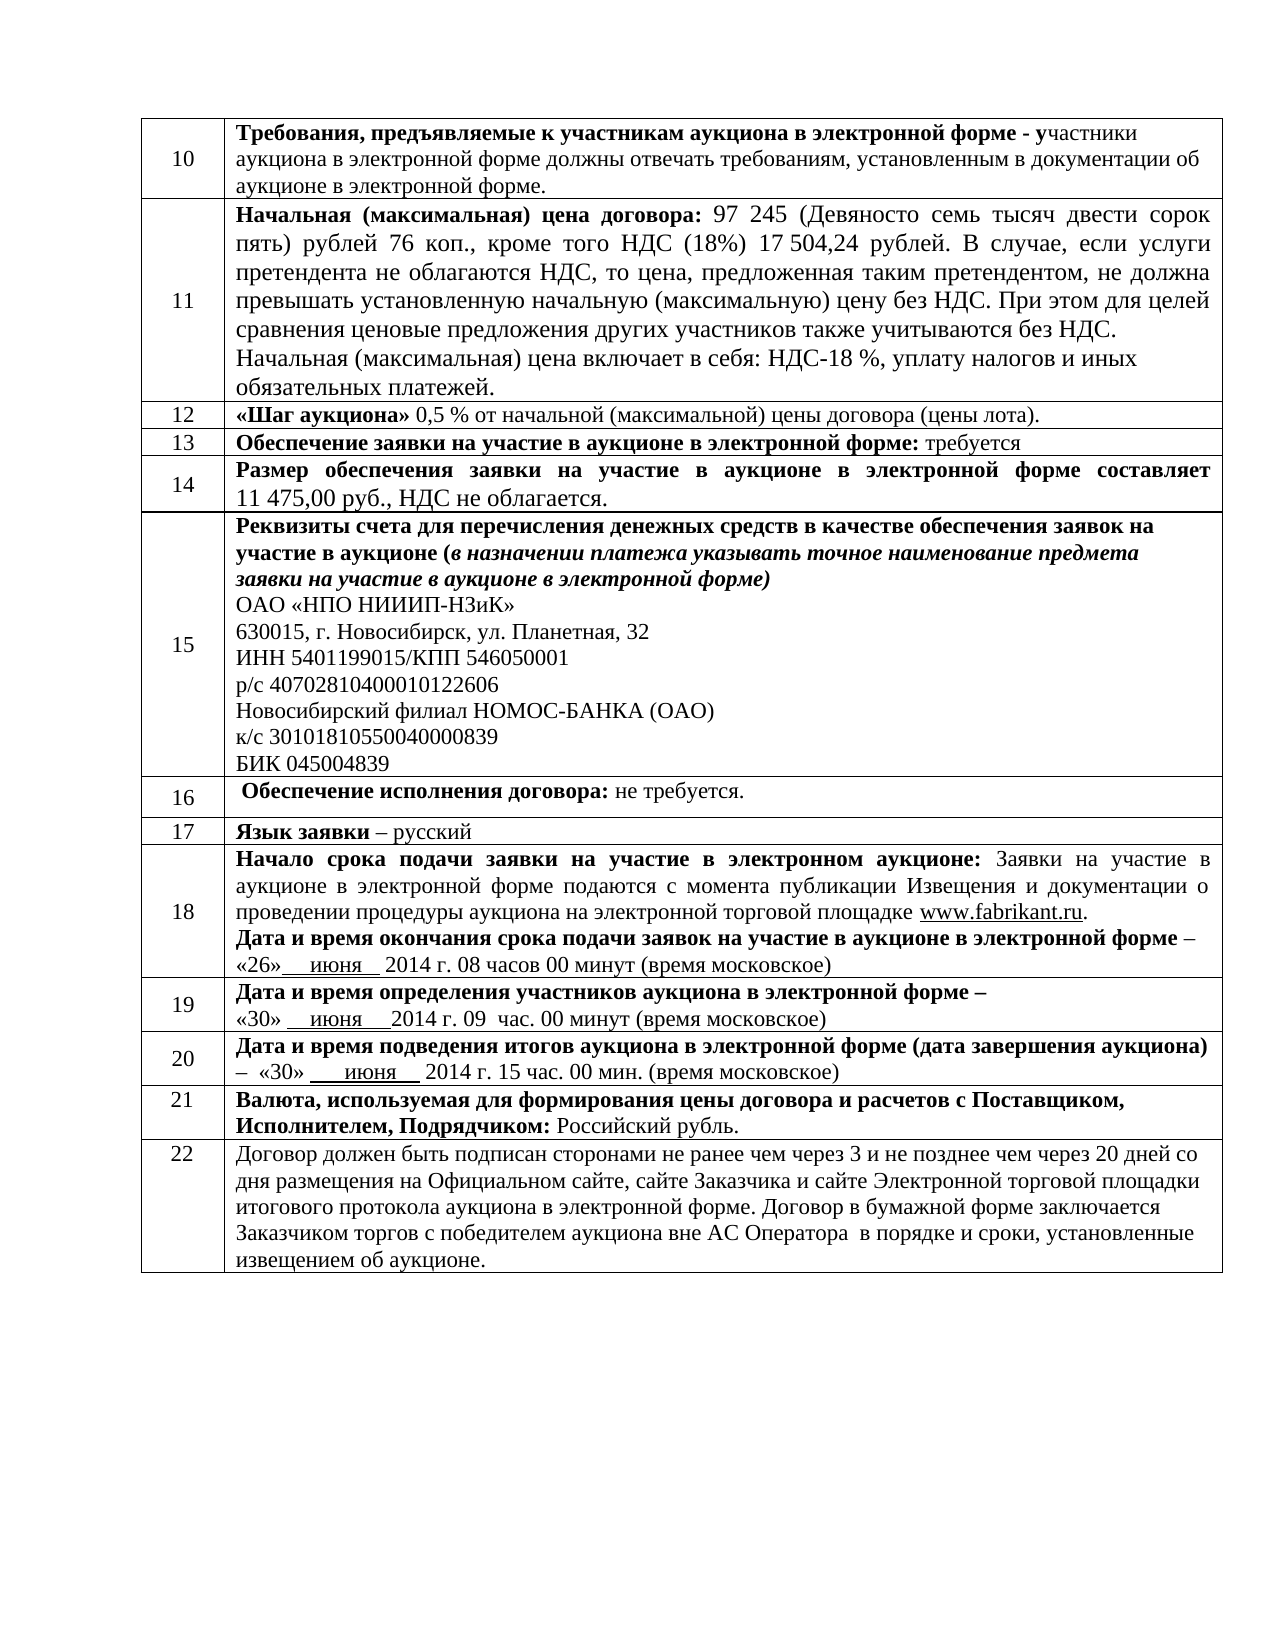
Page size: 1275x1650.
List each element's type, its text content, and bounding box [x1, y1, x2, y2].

table_cell 22 [142, 1140, 224, 1272]
table_cell «Шаг аукциона» 0,5 % от начальной (максимальной) цены договора (цены лота). [225, 402, 1222, 428]
table_cell 13 [142, 429, 224, 455]
table_cell 12 [142, 402, 224, 428]
table_cell 10 [142, 119, 224, 198]
table_cell Язык заявки – русский [225, 818, 1222, 844]
table_cell Валюта, используемая для формирования цены договора и расчетов с Поставщиком, Исполнителем, Подрядчиком: Российский рубль. [225, 1086, 1222, 1139]
table_cell Дата и время определения участников аукциона в электронной форме – «30» июня 2014 г. 09 час. 00 минут (время московское) [225, 978, 1222, 1031]
table_cell 11 [142, 199, 224, 401]
table_cell 21 [142, 1086, 224, 1139]
table_cell Обеспечение заявки на участие в аукционе в электронной форме: требуется [225, 429, 1222, 455]
table_cell Дата и время подведения итогов аукциона в электронной форме (дата завершения аукциона) – «30» июня 2014 г. 15 час. 00 мин. (время московское) [225, 1032, 1222, 1085]
table_cell Договор должен быть подписан сторонами не ранее чем через 3 и не позднее чем через 20 дней со дня размещения на Официальном сайте, сайте Заказчика и сайте Электронной торговой площадки итогового протокола аукциона в электронной форме. Договор в бумажной форме заключается Заказчиком торгов с победителем аукциона вне АС Оператора в порядке и сроки, установленные извещением об аукционе. [225, 1140, 1222, 1272]
table_cell Реквизиты счета для перечисления денежных средств в качестве обеспечения заявок на участие в аукционе (в назначении платежа указывать точное наименование предмета заявки на участие в аукционе в электронной форме) ОАО «НПО НИИИП-НЗиК» 630015, г. Новосибирск, ул. Планетная, 32 ИНН 5401199015/КПП 546050001 р/с 40702810400010122606 Новосибирский филиал НОМОС-БАНКА (ОАО) к/с 30101810550040000839 БИК 045004839 [225, 513, 1222, 776]
table_cell 14 [142, 456, 224, 511]
table_cell 15 [142, 513, 224, 776]
table_cell Обеспечение исполнения договора: не требуется. [225, 777, 1222, 817]
table_cell 20 [142, 1032, 224, 1085]
table_cell 16 [142, 777, 224, 817]
table_cell 19 [142, 978, 224, 1031]
table_cell Начальная (максимальная) цена договора: 97 245 (Девяносто семь тысяч двести сорок пять) рублей 76 коп., кроме того НДС (18%) 17 504,24 рублей. В случае, если услуги претендента не облагаются НДС, то цена, предложенная таким претендентом, не должна превышать установленную начальную (максимальную) цену без НДС. При этом для целей сравнения ценовые предложения других участников также учитываются без НДС. Начальная (максимальная) цена включает в себя: НДС-18 %, уплату налогов и иных обязательных платежей. [225, 199, 1222, 401]
table_cell 17 [142, 818, 224, 844]
table_cell Размер обеспечения заявки на участие в аукционе в электронной форме составляет 11 475,00 руб., НДС не облагается. [225, 456, 1222, 511]
table_cell Требования, предъявляемые к участникам аукциона в электронной форме - участники аукциона в электронной форме должны отвечать требованиям, установленным в документации об аукционе в электронной форме. [225, 119, 1222, 198]
table_cell 18 [142, 845, 224, 977]
table_cell Начало срока подачи заявки на участие в электронном аукционе: Заявки на участие в аукционе в электронной форме подаются c момента публикации Извещения и документации о проведении процедуры аукциона на электронной торговой площадке www.fabrikant.ru. Дата и время окончания срока подачи заявок на участие в аукционе в электронной форме – «26» июня 2014 г. 08 часов 00 минут (время московское) [225, 845, 1222, 977]
